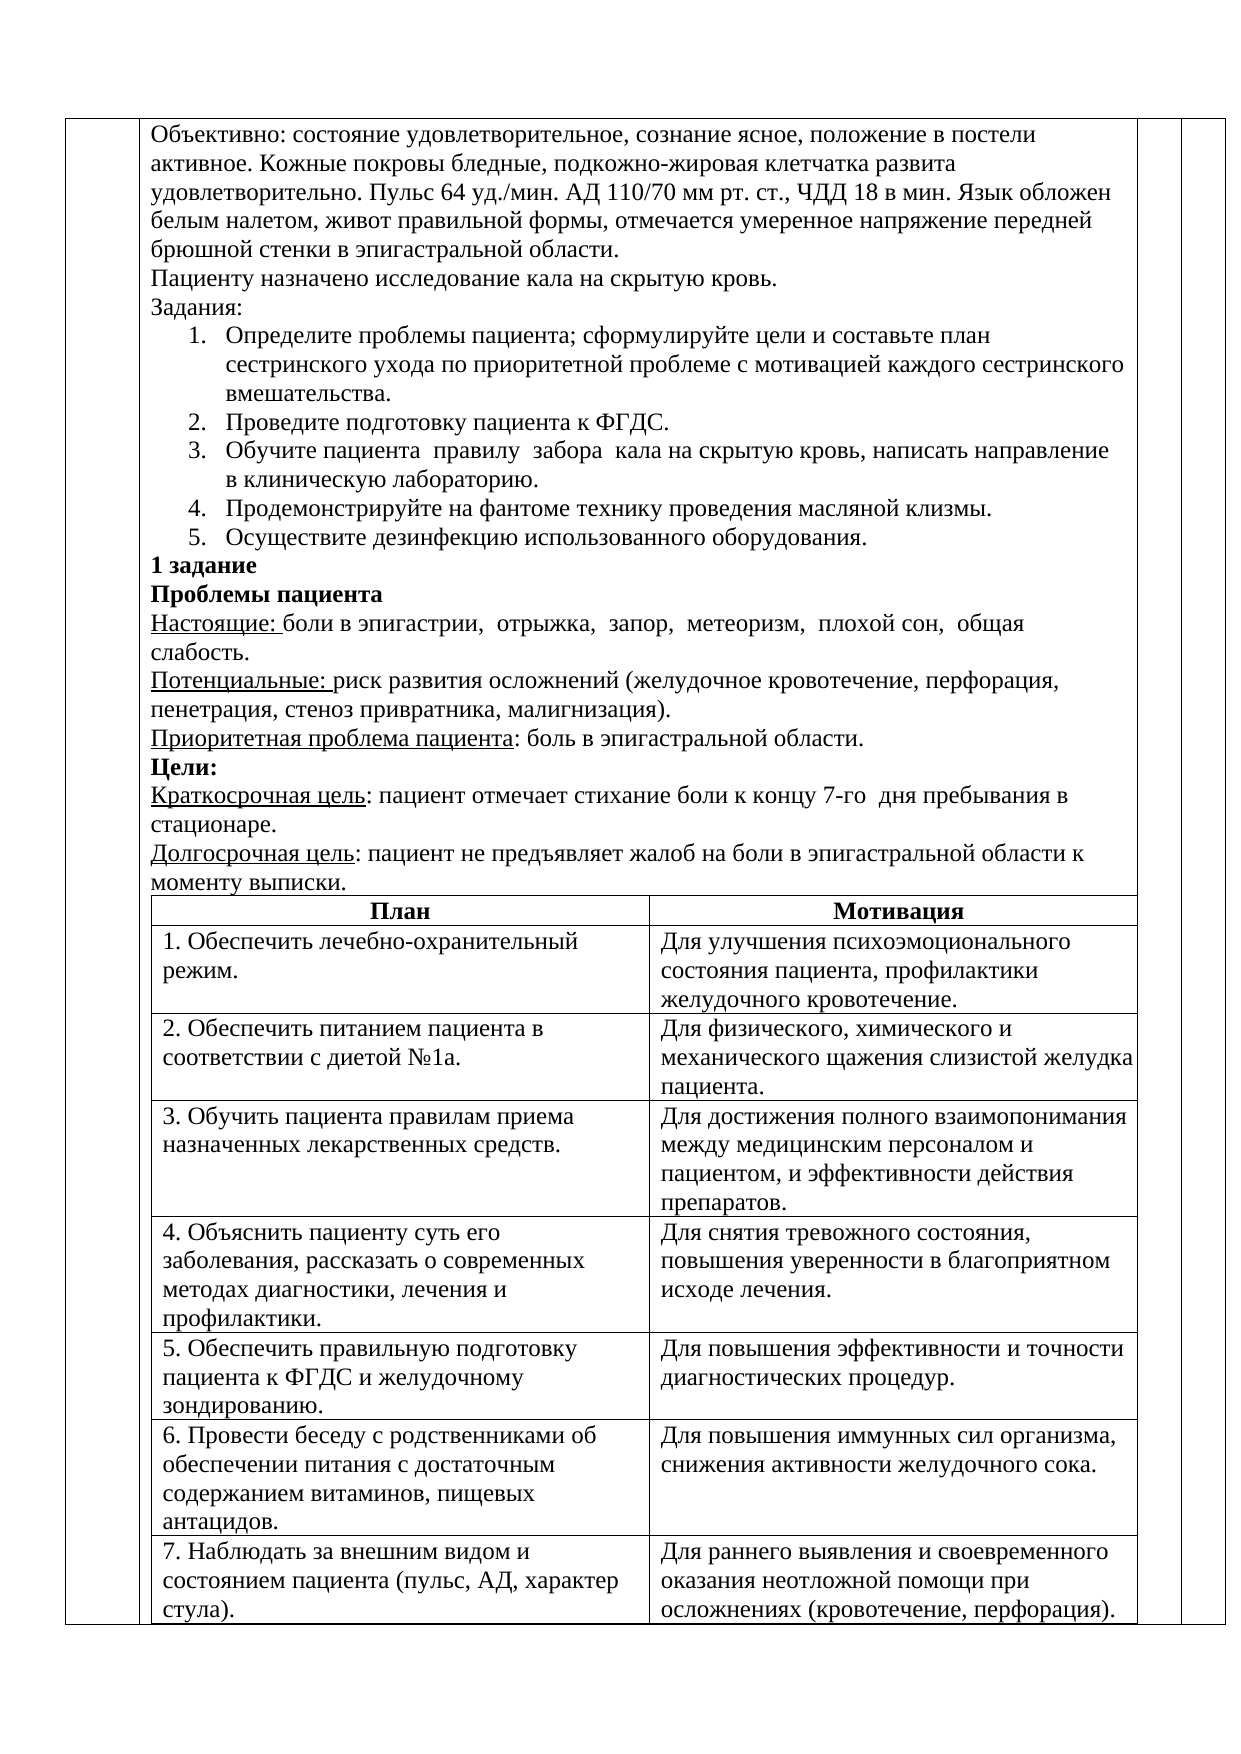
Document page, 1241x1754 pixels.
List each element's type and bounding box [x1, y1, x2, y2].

table_cell [1138, 119, 1181, 1624]
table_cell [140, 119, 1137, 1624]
table_cell [1182, 119, 1225, 1624]
table_cell [66, 119, 139, 1624]
